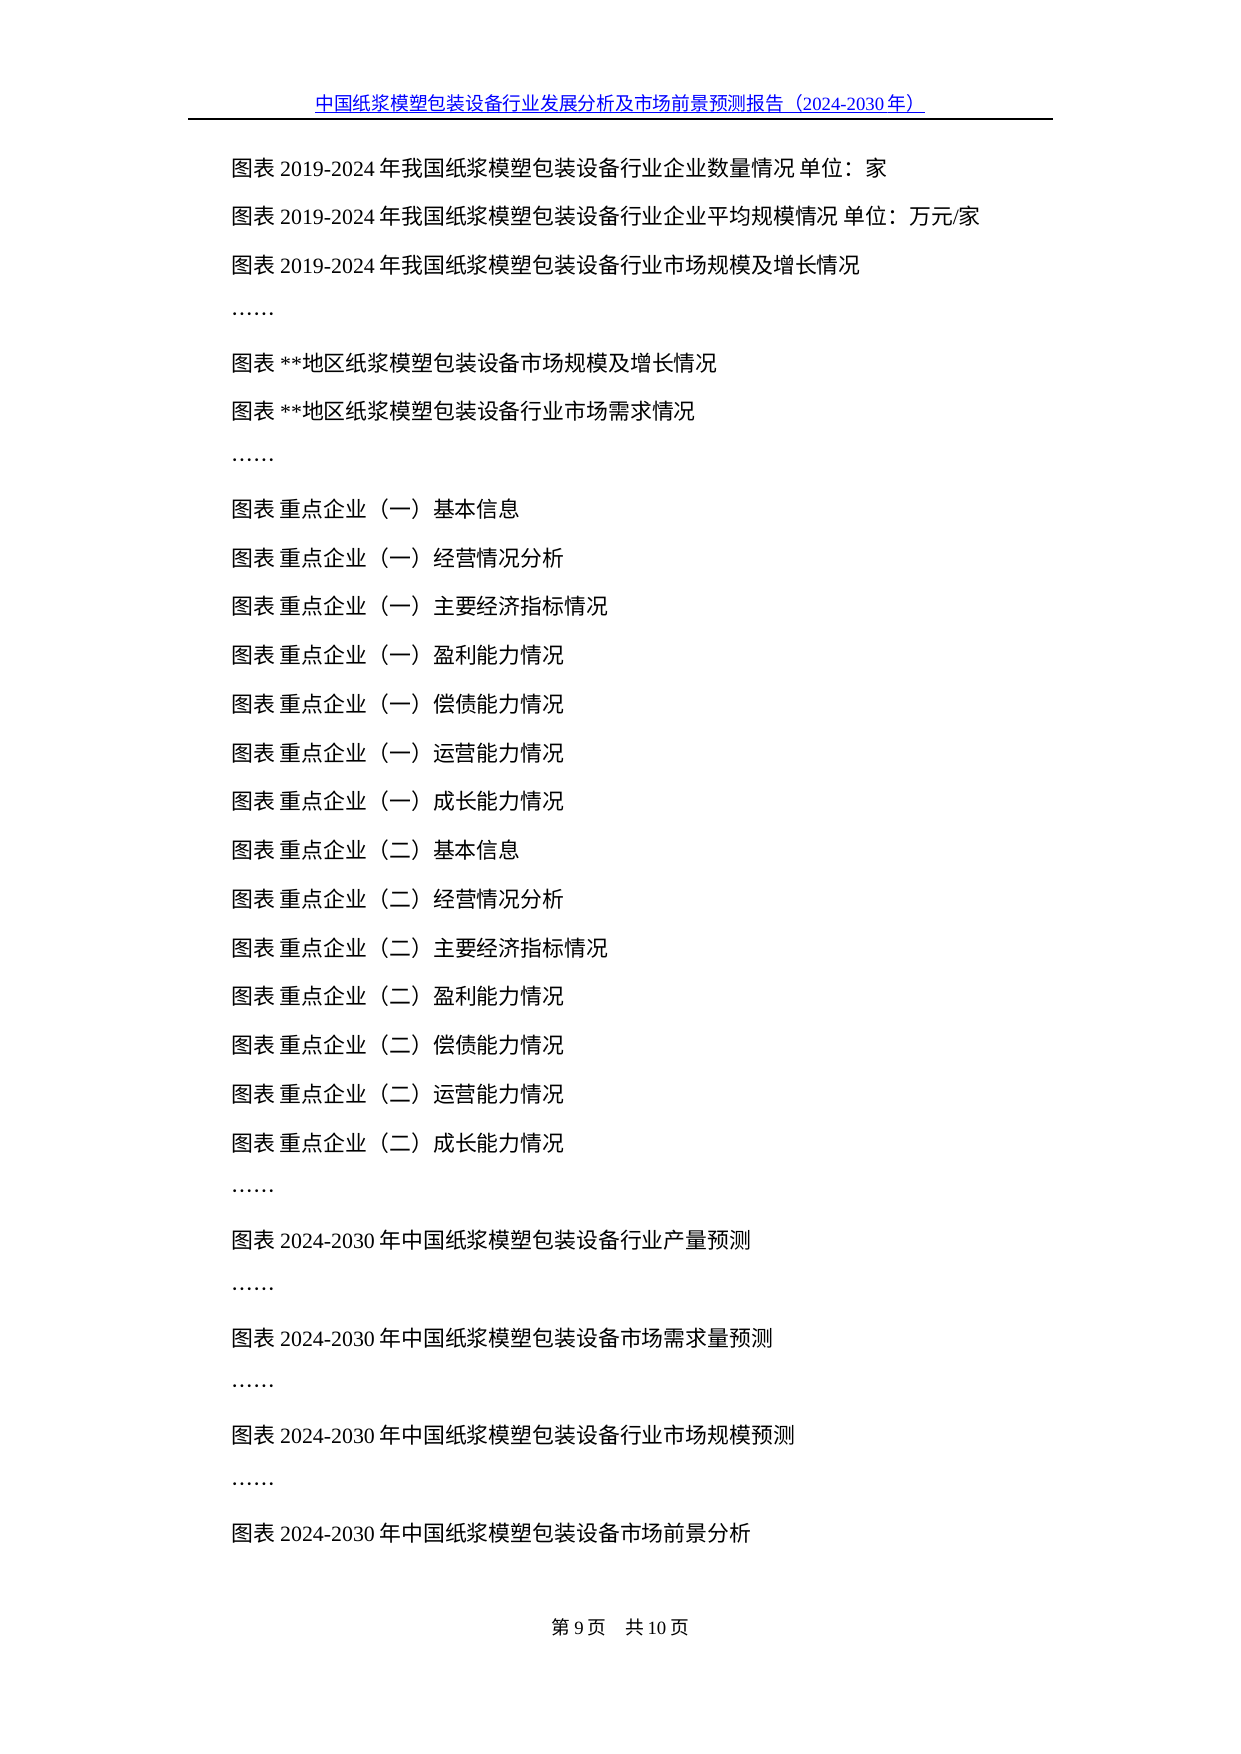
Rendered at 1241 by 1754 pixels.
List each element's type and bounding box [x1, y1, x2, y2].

text [187, 150, 1053, 1548]
